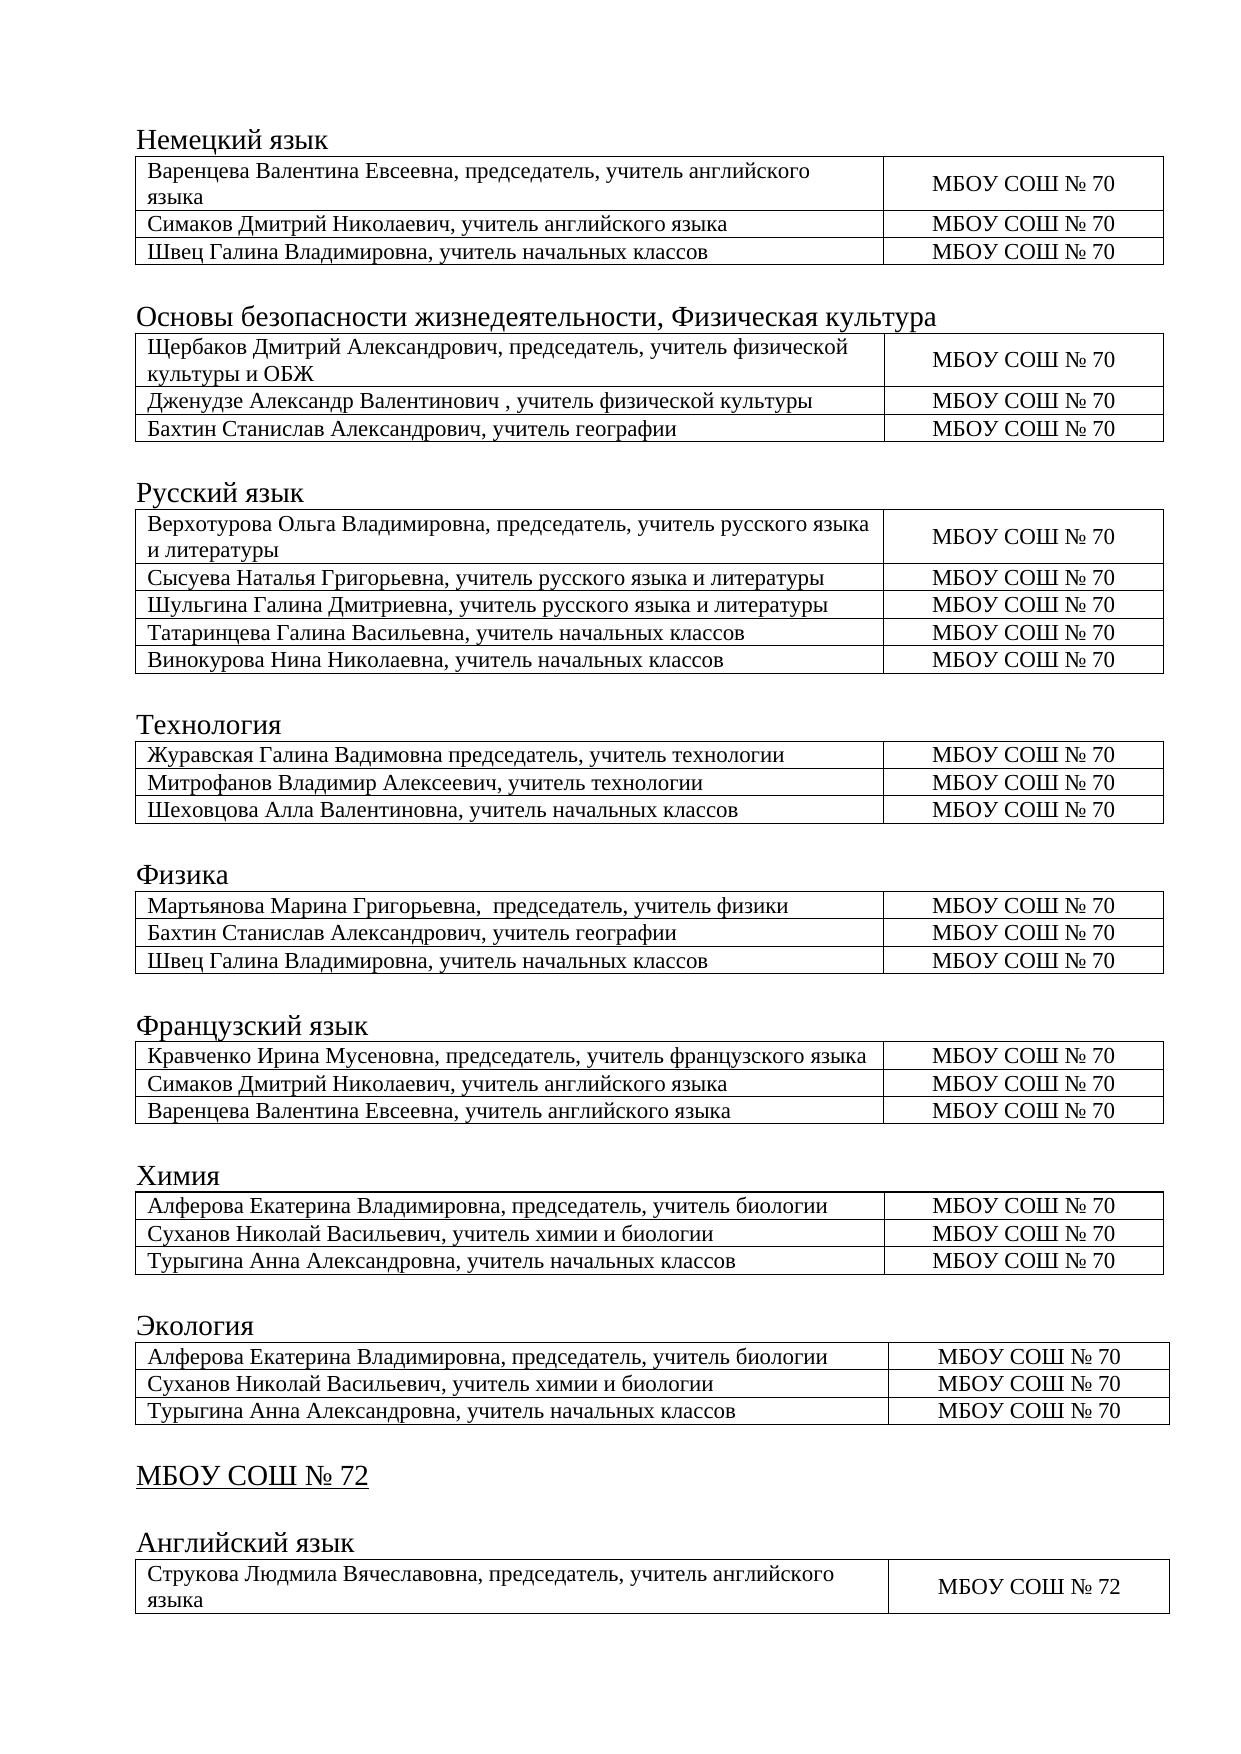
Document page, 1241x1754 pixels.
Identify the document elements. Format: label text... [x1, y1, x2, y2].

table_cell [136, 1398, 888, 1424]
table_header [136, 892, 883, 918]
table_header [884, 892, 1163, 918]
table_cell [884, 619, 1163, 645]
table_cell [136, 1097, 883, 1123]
title Немецкий язык [136, 122, 1152, 156]
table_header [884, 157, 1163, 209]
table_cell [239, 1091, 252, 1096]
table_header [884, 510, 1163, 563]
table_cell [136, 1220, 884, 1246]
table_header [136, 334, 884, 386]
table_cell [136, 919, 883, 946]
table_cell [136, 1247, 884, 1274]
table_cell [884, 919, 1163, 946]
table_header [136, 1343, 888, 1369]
title Химия [136, 1158, 1152, 1191]
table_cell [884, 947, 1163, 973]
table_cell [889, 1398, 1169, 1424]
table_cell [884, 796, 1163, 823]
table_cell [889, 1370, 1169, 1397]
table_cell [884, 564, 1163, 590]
title МБОУ СОШ № 72 [136, 1458, 1152, 1492]
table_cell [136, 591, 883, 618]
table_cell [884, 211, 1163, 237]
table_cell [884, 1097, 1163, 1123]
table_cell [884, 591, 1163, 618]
title Основы безопасности жизнедеятельности, Физическая культура [136, 299, 1152, 332]
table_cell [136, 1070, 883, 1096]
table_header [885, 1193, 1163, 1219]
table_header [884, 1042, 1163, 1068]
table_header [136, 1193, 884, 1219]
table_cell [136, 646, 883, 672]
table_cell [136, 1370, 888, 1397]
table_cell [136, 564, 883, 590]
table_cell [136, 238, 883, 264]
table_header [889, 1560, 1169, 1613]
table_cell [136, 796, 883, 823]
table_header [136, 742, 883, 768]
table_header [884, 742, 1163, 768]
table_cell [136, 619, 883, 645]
title Французский язык [136, 1008, 1152, 1041]
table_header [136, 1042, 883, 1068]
title Физика [136, 857, 1152, 891]
title Технология [136, 707, 1152, 741]
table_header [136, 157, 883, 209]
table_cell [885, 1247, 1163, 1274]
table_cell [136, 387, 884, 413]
title Английский язык [136, 1526, 1152, 1559]
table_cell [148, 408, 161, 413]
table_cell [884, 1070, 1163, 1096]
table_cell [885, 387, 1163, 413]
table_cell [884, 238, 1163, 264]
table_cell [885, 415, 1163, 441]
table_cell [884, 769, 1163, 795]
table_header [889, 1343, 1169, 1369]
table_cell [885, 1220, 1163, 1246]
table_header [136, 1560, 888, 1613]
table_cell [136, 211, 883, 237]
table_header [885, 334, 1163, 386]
title Экология [136, 1308, 1152, 1342]
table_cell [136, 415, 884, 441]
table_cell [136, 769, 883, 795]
title Русский язык [136, 476, 1152, 509]
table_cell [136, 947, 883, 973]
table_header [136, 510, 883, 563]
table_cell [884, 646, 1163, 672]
